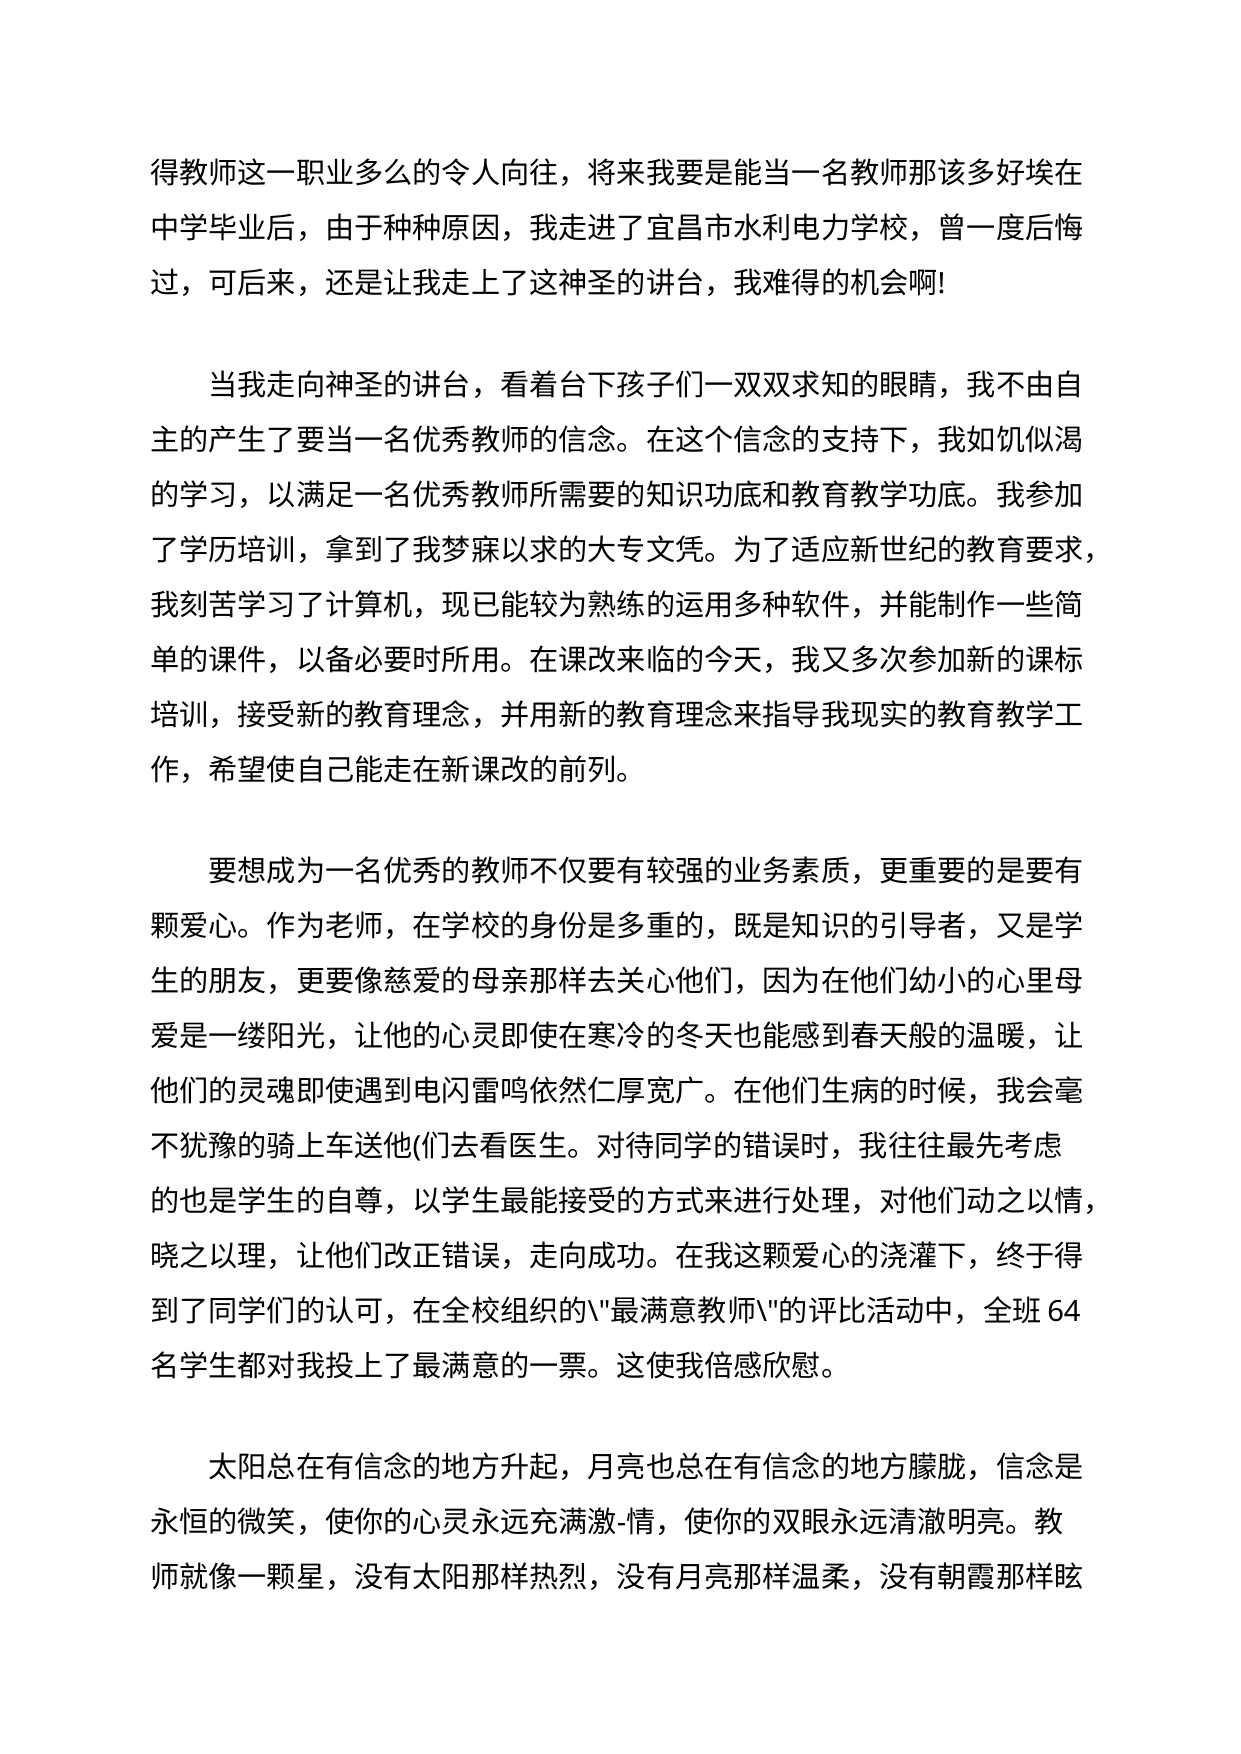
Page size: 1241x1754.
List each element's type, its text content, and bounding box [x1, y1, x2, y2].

text 要想成为一名优秀的教师不仅要有较强的业务素质，更重要的是要有颗爱心。作为老师，在学校的身份是多重的，既是知识的引导者，又是学生的朋友，更要像慈爱的母亲那样去关心他们，因为在他们幼小的心里母爱是一缕阳光，让他的心灵即使在寒冷的冬天也能感到春天般的温暖，让他们的灵魂即使遇到电闪雷鸣依然仁厚宽广。在他们生病的时候，我会毫不犹豫的骑上车送他(们去看医生。对待同学的错误时，我往往最先考虑的也是学生的自尊，以学生最能接受的方式来进行处理，对他们动之以情，晓之以理，让他们改正错误，走向成功。在我这颗爱心的浇灌下，终于得到了同学们的认可，在全校组织的\"最满意教师\"的评比活动中，全班64名学生都对我投上了最满意的一票。这使我倍感欣慰。 [150, 848, 1090, 1384]
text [150, 1444, 1090, 1596]
text 当我走向神圣的讲台，看着台下孩子们一双双求知的眼睛，我不由自主的产生了要当一名优秀教师的信念。在这个信念的支持下，我如饥似渴的学习，以满足一名优秀教师所需要的知识功底和教育教学功底。我参加了学历培训，拿到了我梦寐以求的大专文凭。为了适应新世纪的教育要求，我刻苦学习了计算机，现已能较为熟练的运用多种软件，并能制作一些简单的课件，以备必要时所用。在课改来临的今天，我又多次参加新的课标培训，接受新的教育理念，并用新的教育理念来指导我现实的教育教学工作，希望使自己能走在新课改的前列。 [150, 362, 1090, 788]
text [150, 150, 1090, 302]
